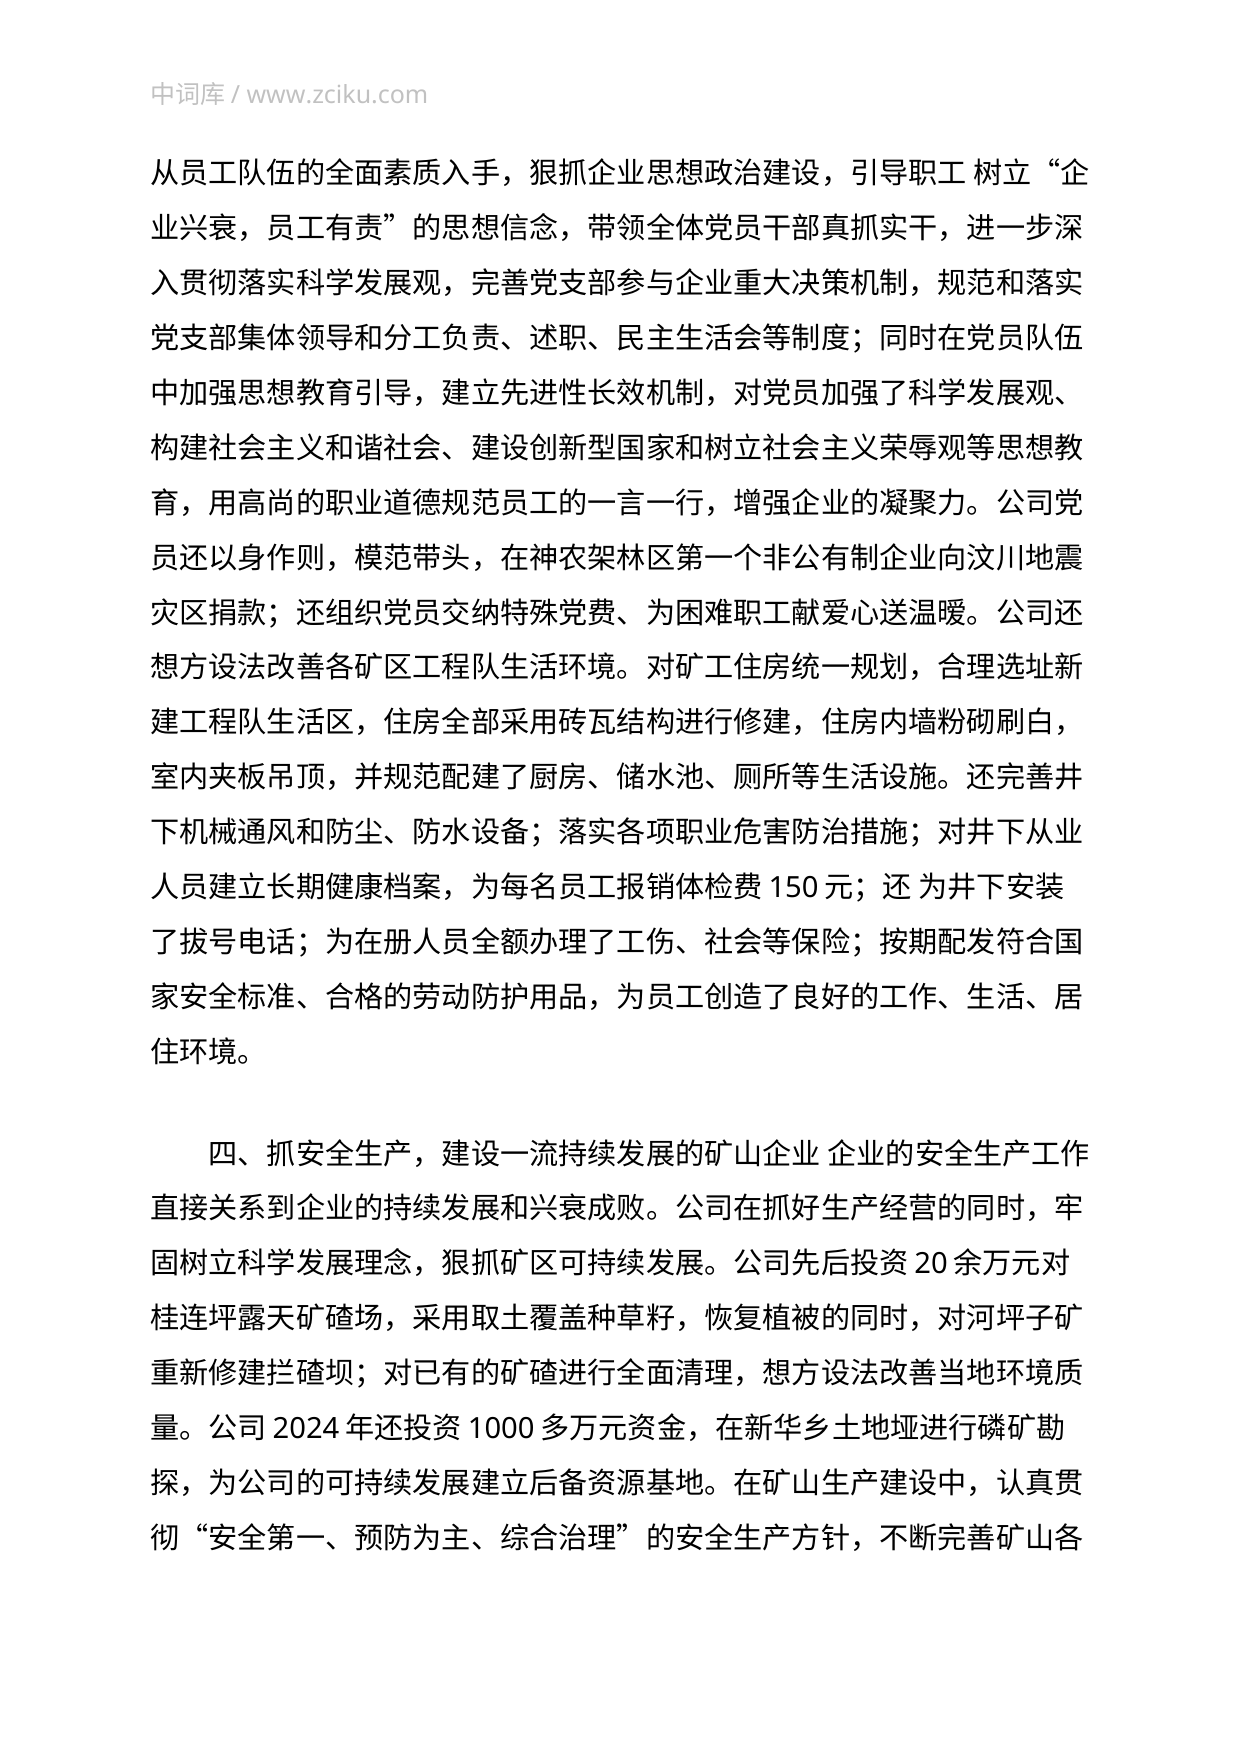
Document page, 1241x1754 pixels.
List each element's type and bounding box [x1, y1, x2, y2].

text [150, 1130, 1090, 1557]
text [150, 150, 1090, 1071]
